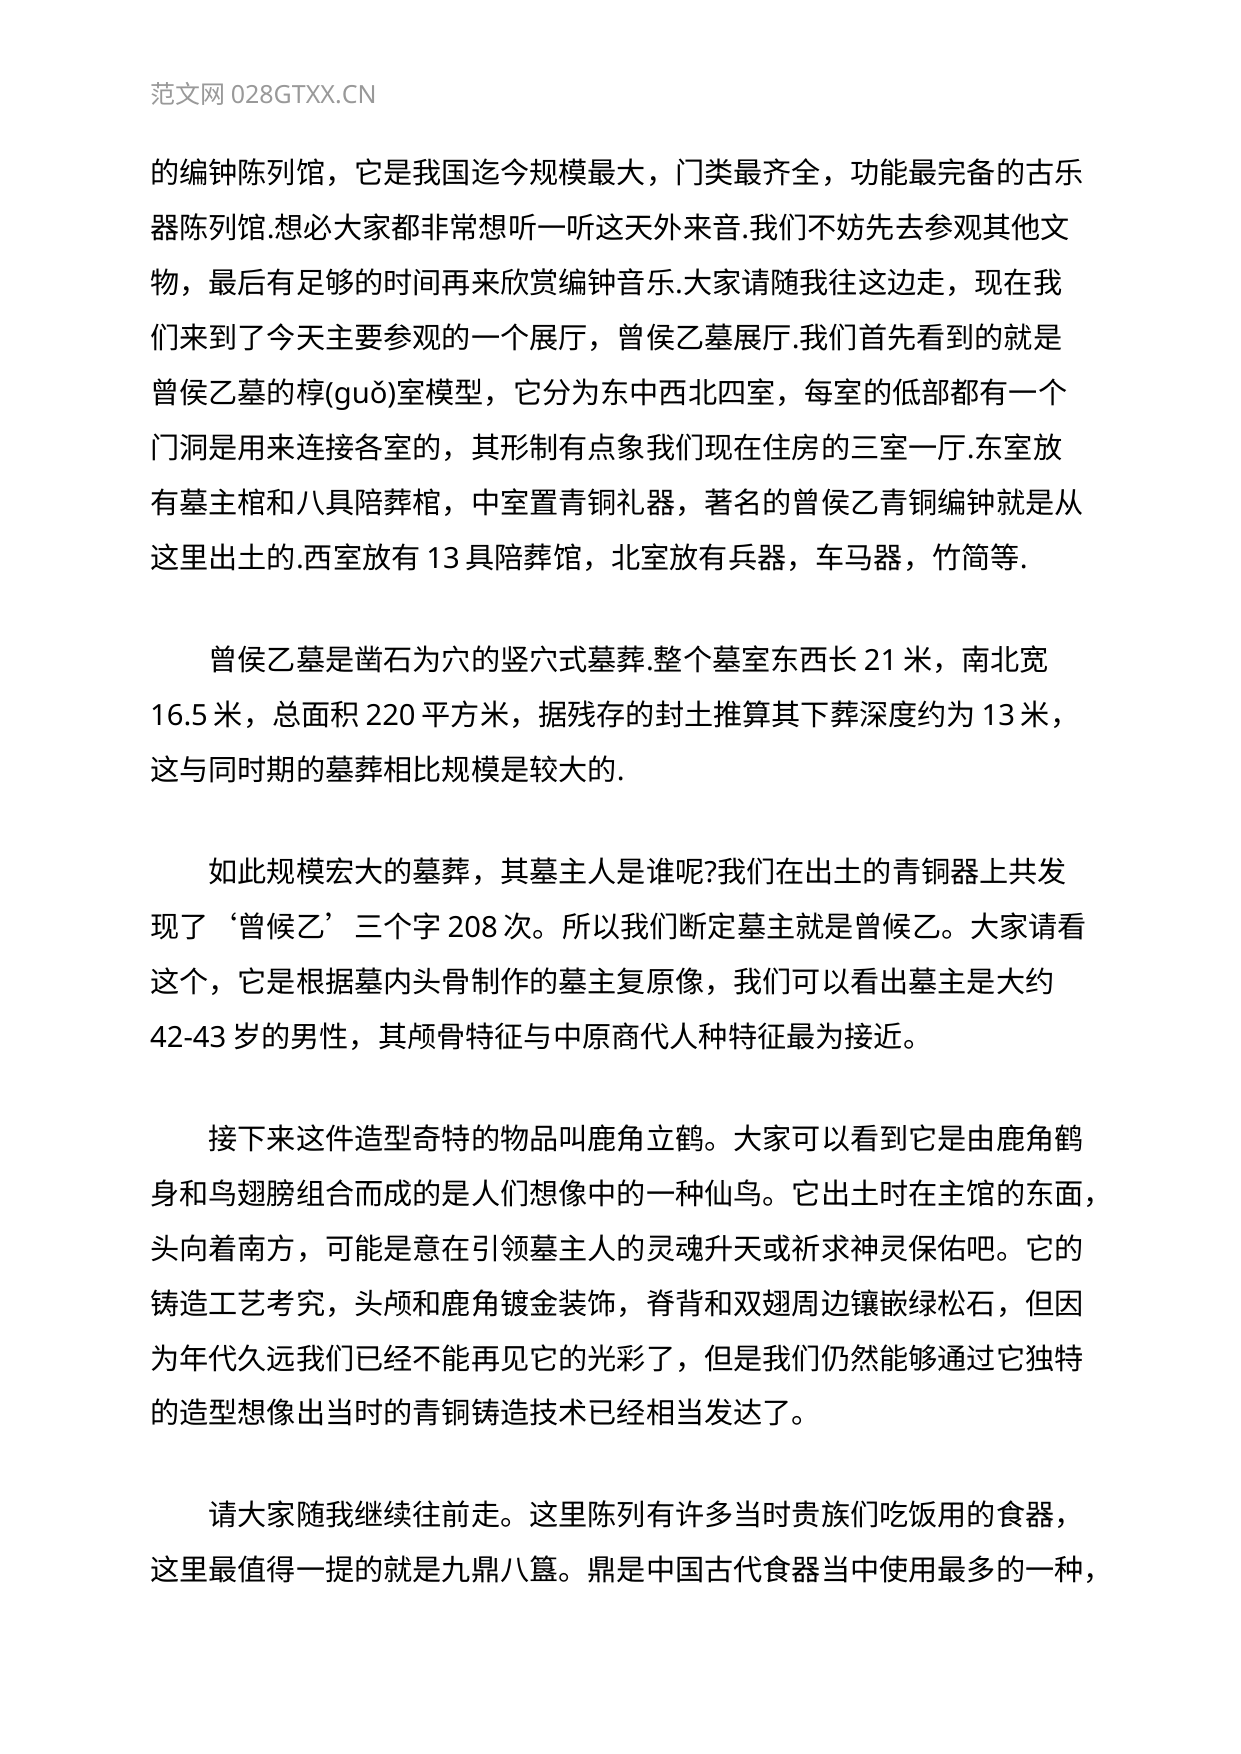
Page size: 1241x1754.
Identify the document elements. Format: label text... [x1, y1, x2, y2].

text 接下来这件造型奇特的物品叫鹿角立鹤。大家可以看到它是由鹿角鹤身和鸟翅膀组合而成的是人们想像中的一种仙鸟。它出土时在主馆的东面，头向着南方，可能是意在引领墓主人的灵魂升天或祈求神灵保佑吧。它的铸造工艺考究，头颅和鹿角镀金装饰，脊背和双翅周边镶嵌绿松石，但因为年代久远我们已经不能再见它的光彩了，但是我们仍然能够通过它独特的造型想像出当时的青铜铸造技术已经相当发达了。 [150, 1116, 1090, 1432]
text 如此规模宏大的墓葬，其墓主人是谁呢?我们在出土的青铜器上共发现了‘曾候乙’三个字208次。所以我们断定墓主就是曾候乙。大家请看这个，它是根据墓内头骨制作的墓主复原像，我们可以看出墓主是大约42-43岁的男性，其颅骨特征与中原商代人种特征最为接近。 [150, 849, 1090, 1056]
text 曾侯乙墓是凿石为穴的竖穴式墓葬.整个墓室东西长21米，南北宽16.5米，总面积220平方米，据残存的封土推算其下葬深度约为13米，这与同时期的墓葬相比规模是较大的. [150, 637, 1090, 789]
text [150, 150, 1090, 577]
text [150, 1492, 1090, 1589]
